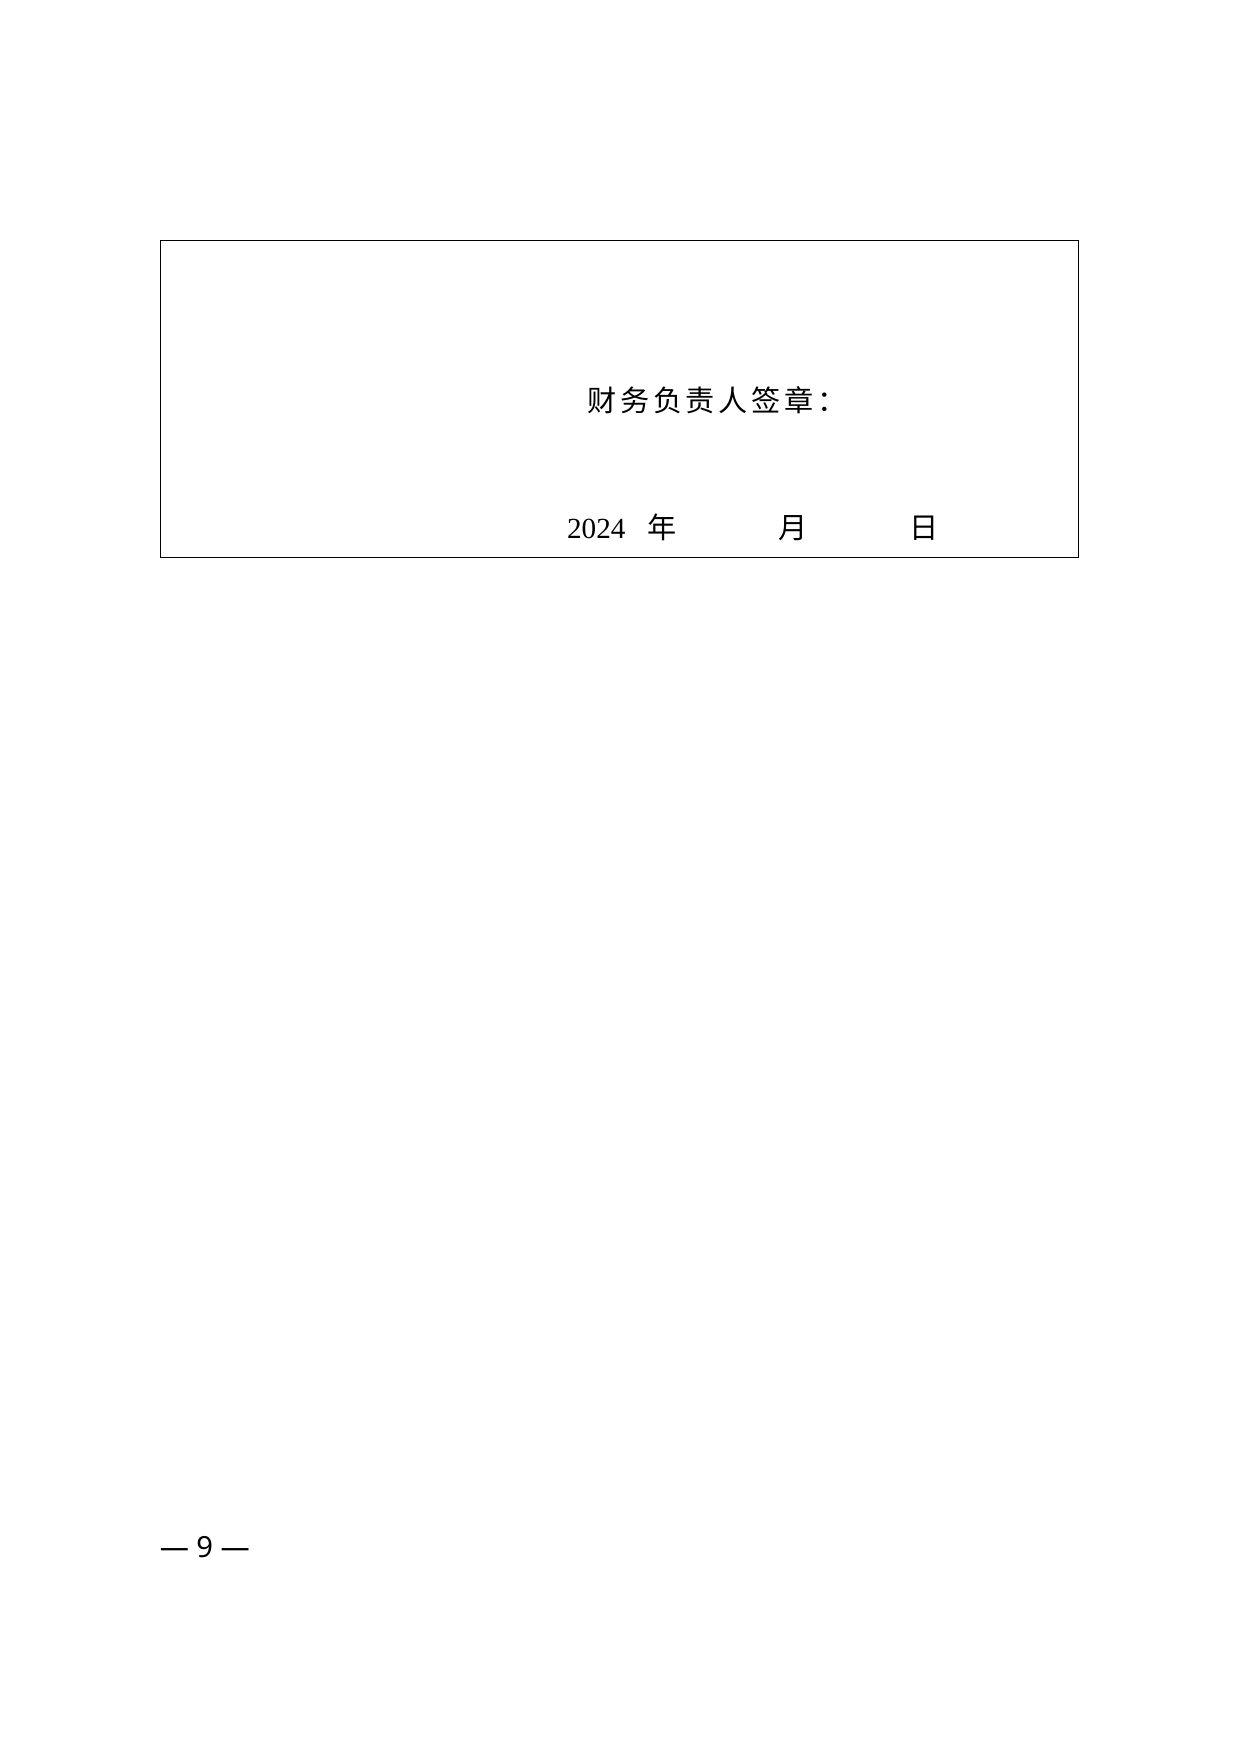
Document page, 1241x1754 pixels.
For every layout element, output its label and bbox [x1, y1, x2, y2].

table_cell [161, 241, 1078, 557]
